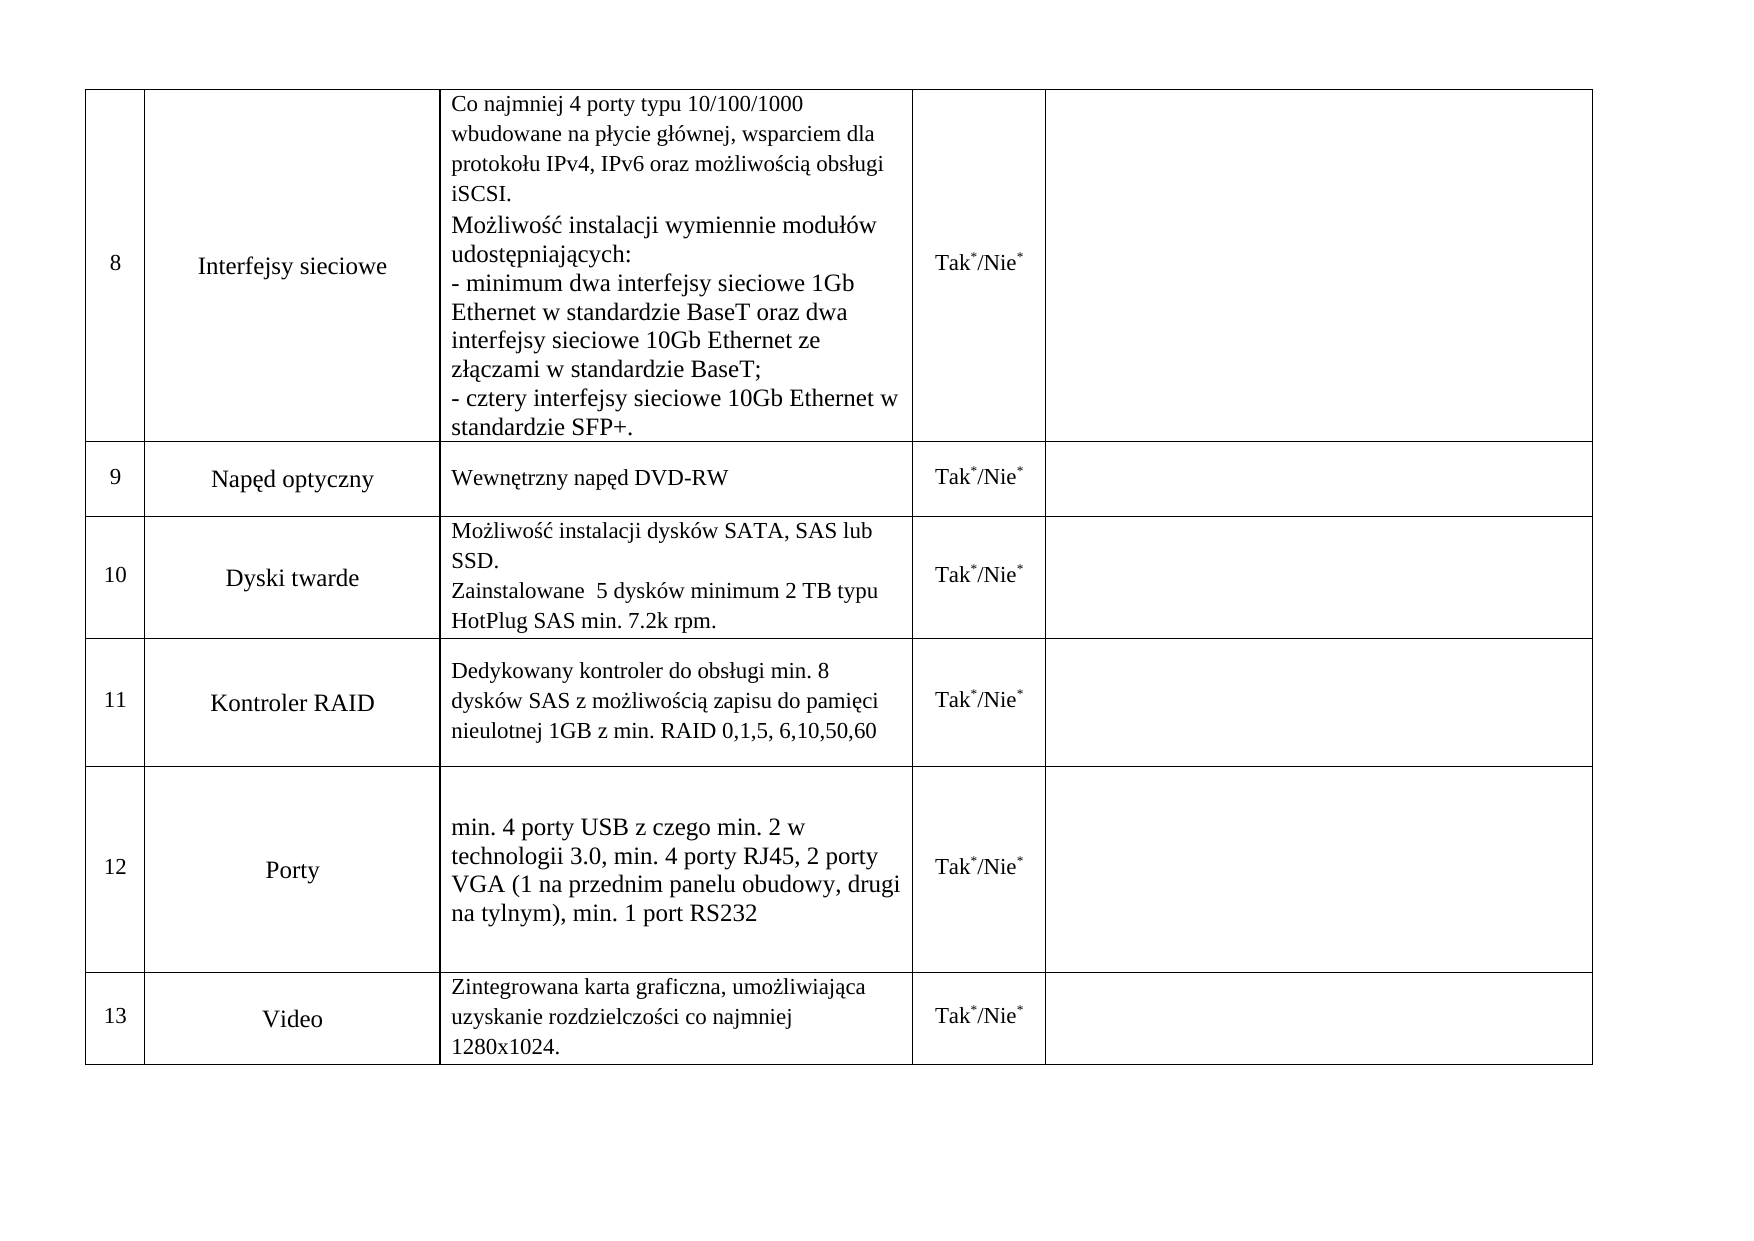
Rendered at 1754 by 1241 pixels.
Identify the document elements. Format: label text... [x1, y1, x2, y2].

table_cell 10 [86, 517, 144, 638]
table_cell Tak*/Nie* [913, 517, 1045, 638]
table_cell [1046, 973, 1592, 1063]
table_cell Interfejsy sieciowe [145, 90, 439, 441]
table_cell Napęd optyczny [145, 442, 439, 516]
table_cell [1046, 90, 1592, 441]
table_cell Video [145, 973, 439, 1063]
table_cell [1046, 517, 1592, 638]
table_cell min. 4 porty USB z czego min. 2 w technologii 3.0, min. 4 porty RJ45, 2 porty VGA (1 na przednim panelu obudowy, drugi na tylnym), min. 1 port RS232 [441, 767, 912, 972]
table_cell Tak*/Nie* [913, 639, 1045, 766]
table_cell Porty [145, 767, 439, 972]
table_cell 11 [86, 639, 144, 766]
table_cell Wewnętrzny napęd DVD-RW [441, 442, 912, 516]
table_cell 12 [86, 767, 144, 972]
table_cell Tak*/Nie* [913, 973, 1045, 1063]
table_cell 8 [86, 90, 144, 441]
table_cell 9 [86, 442, 144, 516]
table_cell Zintegrowana karta graficzna, umożliwiająca uzyskanie rozdzielczości co najmniej 1280x1024. [441, 973, 912, 1063]
table_cell [1046, 639, 1592, 766]
table_cell Możliwość instalacji dysków SATA, SAS lub SSD. Zainstalowane 5 dysków minimum 2 TB typu HotPlug SAS min. 7.2k rpm. [441, 517, 912, 638]
table_cell Tak*/Nie* [913, 767, 1045, 972]
table_cell Co najmniej 4 porty typu 10/100/1000 wbudowane na płycie głównej, wsparciem dla protokołu IPv4, IPv6 oraz możliwością obsługi iSCSI. Możliwość instalacji wymiennie modułów udostępniających: - minimum dwa interfejsy sieciowe 1Gb Ethernet w standardzie BaseT oraz dwa interfejsy sieciowe 10Gb Ethernet ze złączami w standardzie BaseT; - cztery interfejsy sieciowe 10Gb Ethernet w standardzie SFP+. [441, 90, 912, 441]
table_cell [1046, 767, 1592, 972]
table_cell 13 [86, 973, 144, 1063]
table_cell [1046, 442, 1592, 516]
table_cell Tak*/Nie* [913, 90, 1045, 441]
table_cell Dyski twarde [145, 517, 439, 638]
table_cell Tak*/Nie* [913, 442, 1045, 516]
table_cell Dedykowany kontroler do obsługi min. 8 dysków SAS z możliwością zapisu do pamięci nieulotnej 1GB z min. RAID 0,1,5, 6,10,50,60 [441, 639, 912, 766]
table_cell Kontroler RAID [145, 639, 439, 766]
